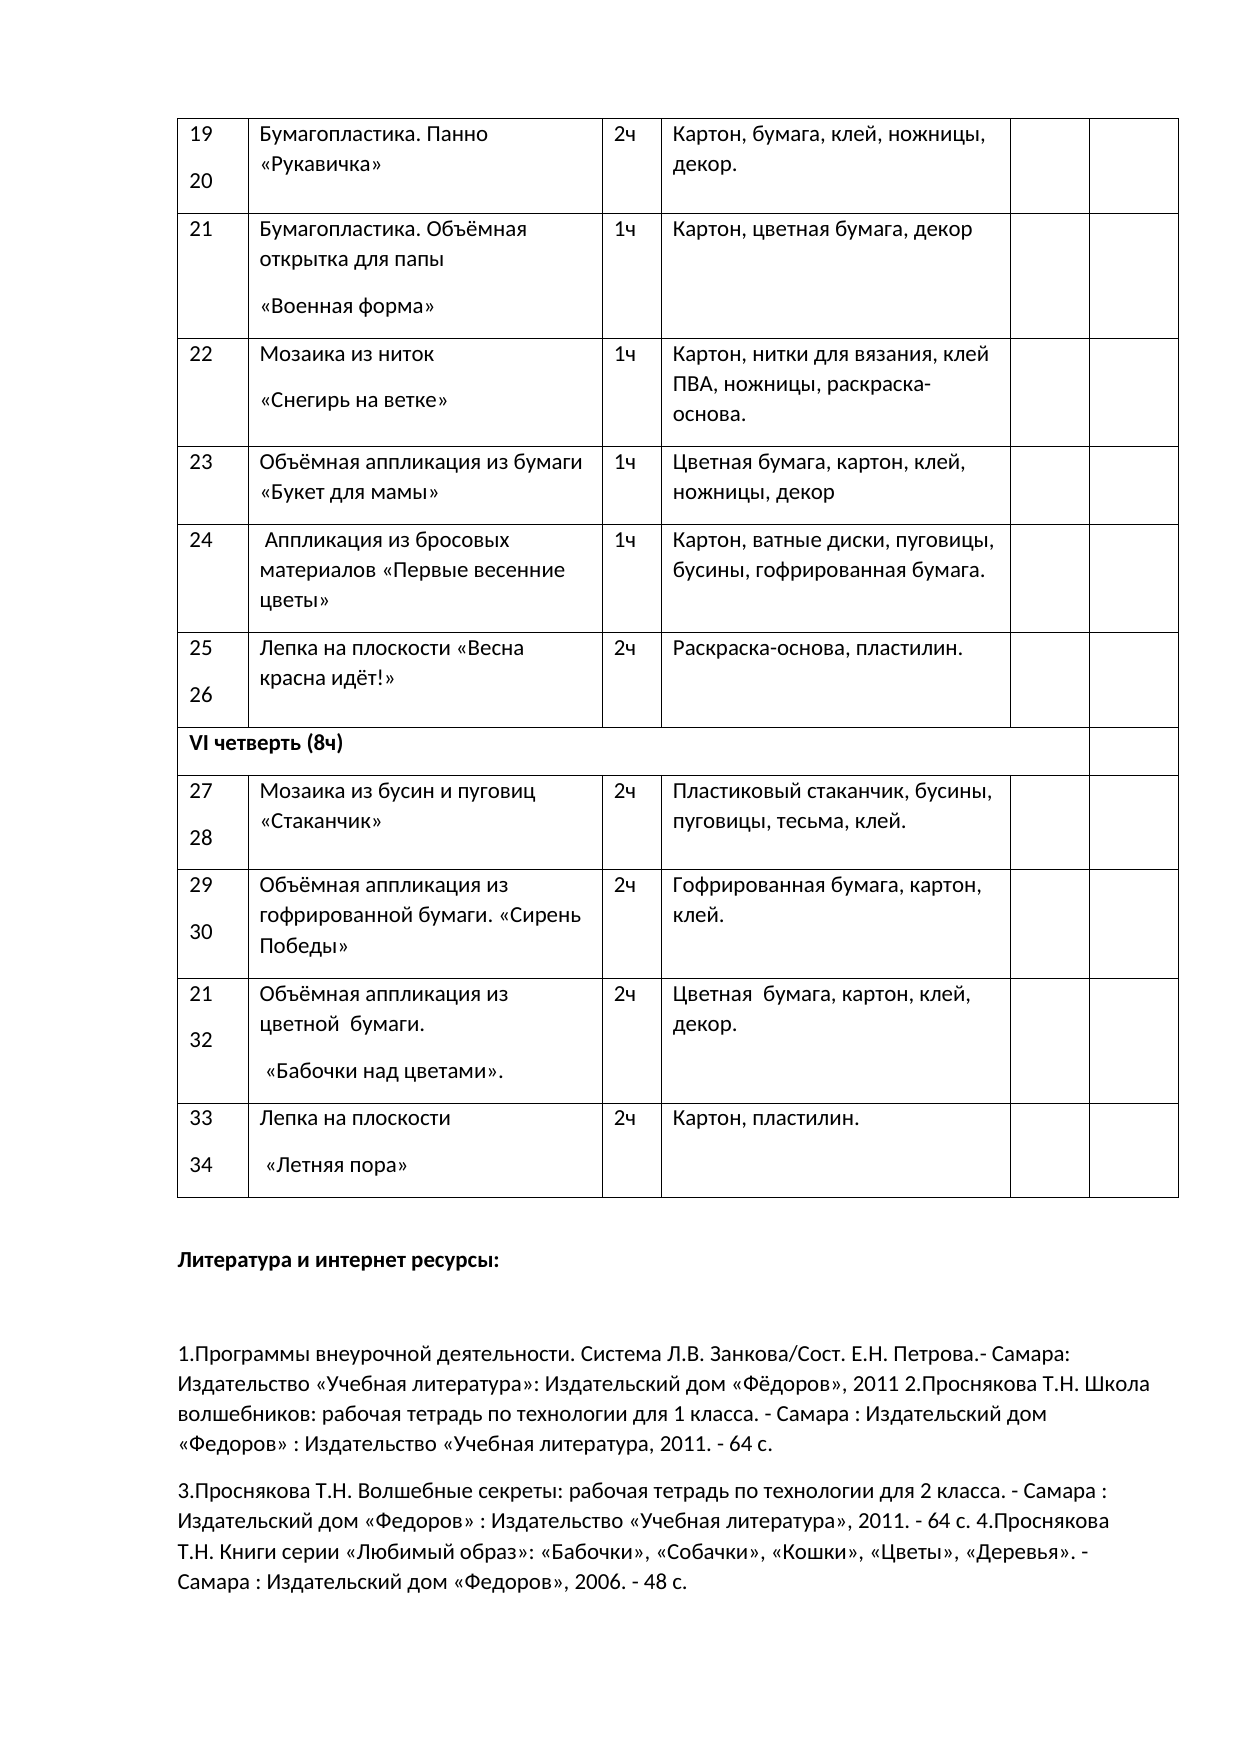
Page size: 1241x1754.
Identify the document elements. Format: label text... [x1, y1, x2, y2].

table_cell Объёмная аппликация из гофрированной бумаги. «Сирень Победы» [249, 870, 602, 978]
table_cell VI четверть (8ч) [178, 728, 1089, 775]
table_cell 2ч [603, 870, 661, 978]
table_cell 2ч [603, 1104, 661, 1197]
table_cell 19 20 [178, 119, 248, 213]
table_cell Лепка на плоскости «Летняя пора» [249, 1104, 602, 1197]
table_cell Картон, ватные диски, пуговицы, бусины, гофрированная бумага. [662, 525, 1010, 632]
table_cell [1090, 776, 1178, 869]
table_cell [1011, 870, 1089, 978]
table_cell Бумагопластика. Панно «Рукавичка» [249, 119, 602, 213]
table_cell [1090, 119, 1178, 213]
table_cell Бумагопластика. Объёмная открытка для папы «Военная форма» [249, 214, 602, 338]
text Литература и интернет ресурсы: [177, 1245, 1152, 1273]
table_cell Гофрированная бумага, картон, клей. [662, 870, 1010, 978]
table_cell [1011, 525, 1089, 632]
table_cell Лепка на плоскости «Весна красна идёт!» [249, 633, 602, 727]
table_cell Картон, пластилин. [662, 1104, 1010, 1197]
table_cell Картон, цветная бумага, декор [662, 214, 1010, 338]
text 1.Программы внеурочной деятельности. Система Л.В. Занкова/Сост. Е.Н. Петрова.- Самара: Издательство «Учебная литература»: Издательский дом «Фёдоров», 2011 2.Проснякова Т.Н. Школа волшебников: рабочая тетрадь по технологии для 1 класса. - Самара : Издательский дом «Федоров» : Издательство «Учебная литература, 2011. - 64 с. [177, 1339, 1152, 1457]
table_cell 22 [178, 339, 248, 446]
table_cell [1011, 339, 1089, 446]
table_cell [1090, 525, 1178, 632]
table_cell Мозаика из бусин и пуговиц «Стаканчик» [249, 776, 602, 869]
table_cell 1ч [603, 339, 661, 446]
table_cell 2ч [603, 119, 661, 213]
table_cell 25 26 [178, 633, 248, 727]
table_cell [1011, 633, 1089, 727]
table_cell [1090, 979, 1178, 1102]
table_cell 2ч [603, 776, 661, 869]
table_cell [1011, 119, 1089, 213]
table_cell Пластиковый стаканчик, бусины, пуговицы, тесьма, клей. [662, 776, 1010, 869]
table_cell 21 32 [178, 979, 248, 1102]
table_cell [1090, 870, 1178, 978]
table_cell Мозаика из ниток «Снегирь на ветке» [249, 339, 602, 446]
table_cell Цветная бумага, картон, клей, ножницы, декор [662, 447, 1010, 524]
table_cell Картон, бумага, клей, ножницы, декор. [662, 119, 1010, 213]
table_cell Аппликация из бросовых материалов «Первые весенние цветы» [249, 525, 602, 632]
table_cell [1090, 1104, 1178, 1197]
table_cell 21 [178, 214, 248, 338]
table_cell [1011, 1104, 1089, 1197]
table_cell [1011, 776, 1089, 869]
table_cell Картон, нитки для вязания, клей ПВА, ножницы, раскраска-основа. [662, 339, 1010, 446]
table_cell Объёмная аппликация из бумаги «Букет для мамы» [249, 447, 602, 524]
table_cell [1011, 979, 1089, 1102]
table_cell Раскраска-основа, пластилин. [662, 633, 1010, 727]
table_cell Объёмная аппликация из цветной бумаги. «Бабочки над цветами». [249, 979, 602, 1102]
table_cell 24 [178, 525, 248, 632]
table_cell 27 28 [178, 776, 248, 869]
text 3.Проснякова Т.Н. Волшебные секреты: рабочая тетрадь по технологии для 2 класса. - Самара : Издательский дом «Федоров» : Издательство «Учебная литература», 2011. - 64 с. 4.Проснякова Т.Н. Книги серии «Любимый образ»: «Бабочки», «Собачки», «Кошки», «Цветы», «Деревья». - Самара : Издательский дом «Федоров», 2006. - 48 с. [177, 1476, 1152, 1595]
table_cell [1090, 214, 1178, 338]
table_cell [1090, 633, 1178, 727]
table_cell [1090, 728, 1178, 775]
table_cell 1ч [603, 525, 661, 632]
table_cell Цветная бумага, картон, клей, декор. [662, 979, 1010, 1102]
table_cell 29 30 [178, 870, 248, 978]
table_cell 2ч [603, 979, 661, 1102]
table_cell 2ч [603, 633, 661, 727]
table_cell [1011, 214, 1089, 338]
table_cell 33 34 [178, 1104, 248, 1197]
table_cell [1090, 339, 1178, 446]
table_cell [1090, 447, 1178, 524]
table_cell 23 [178, 447, 248, 524]
table_cell 1ч [603, 214, 661, 338]
table_cell [1011, 447, 1089, 524]
table_cell 1ч [603, 447, 661, 524]
